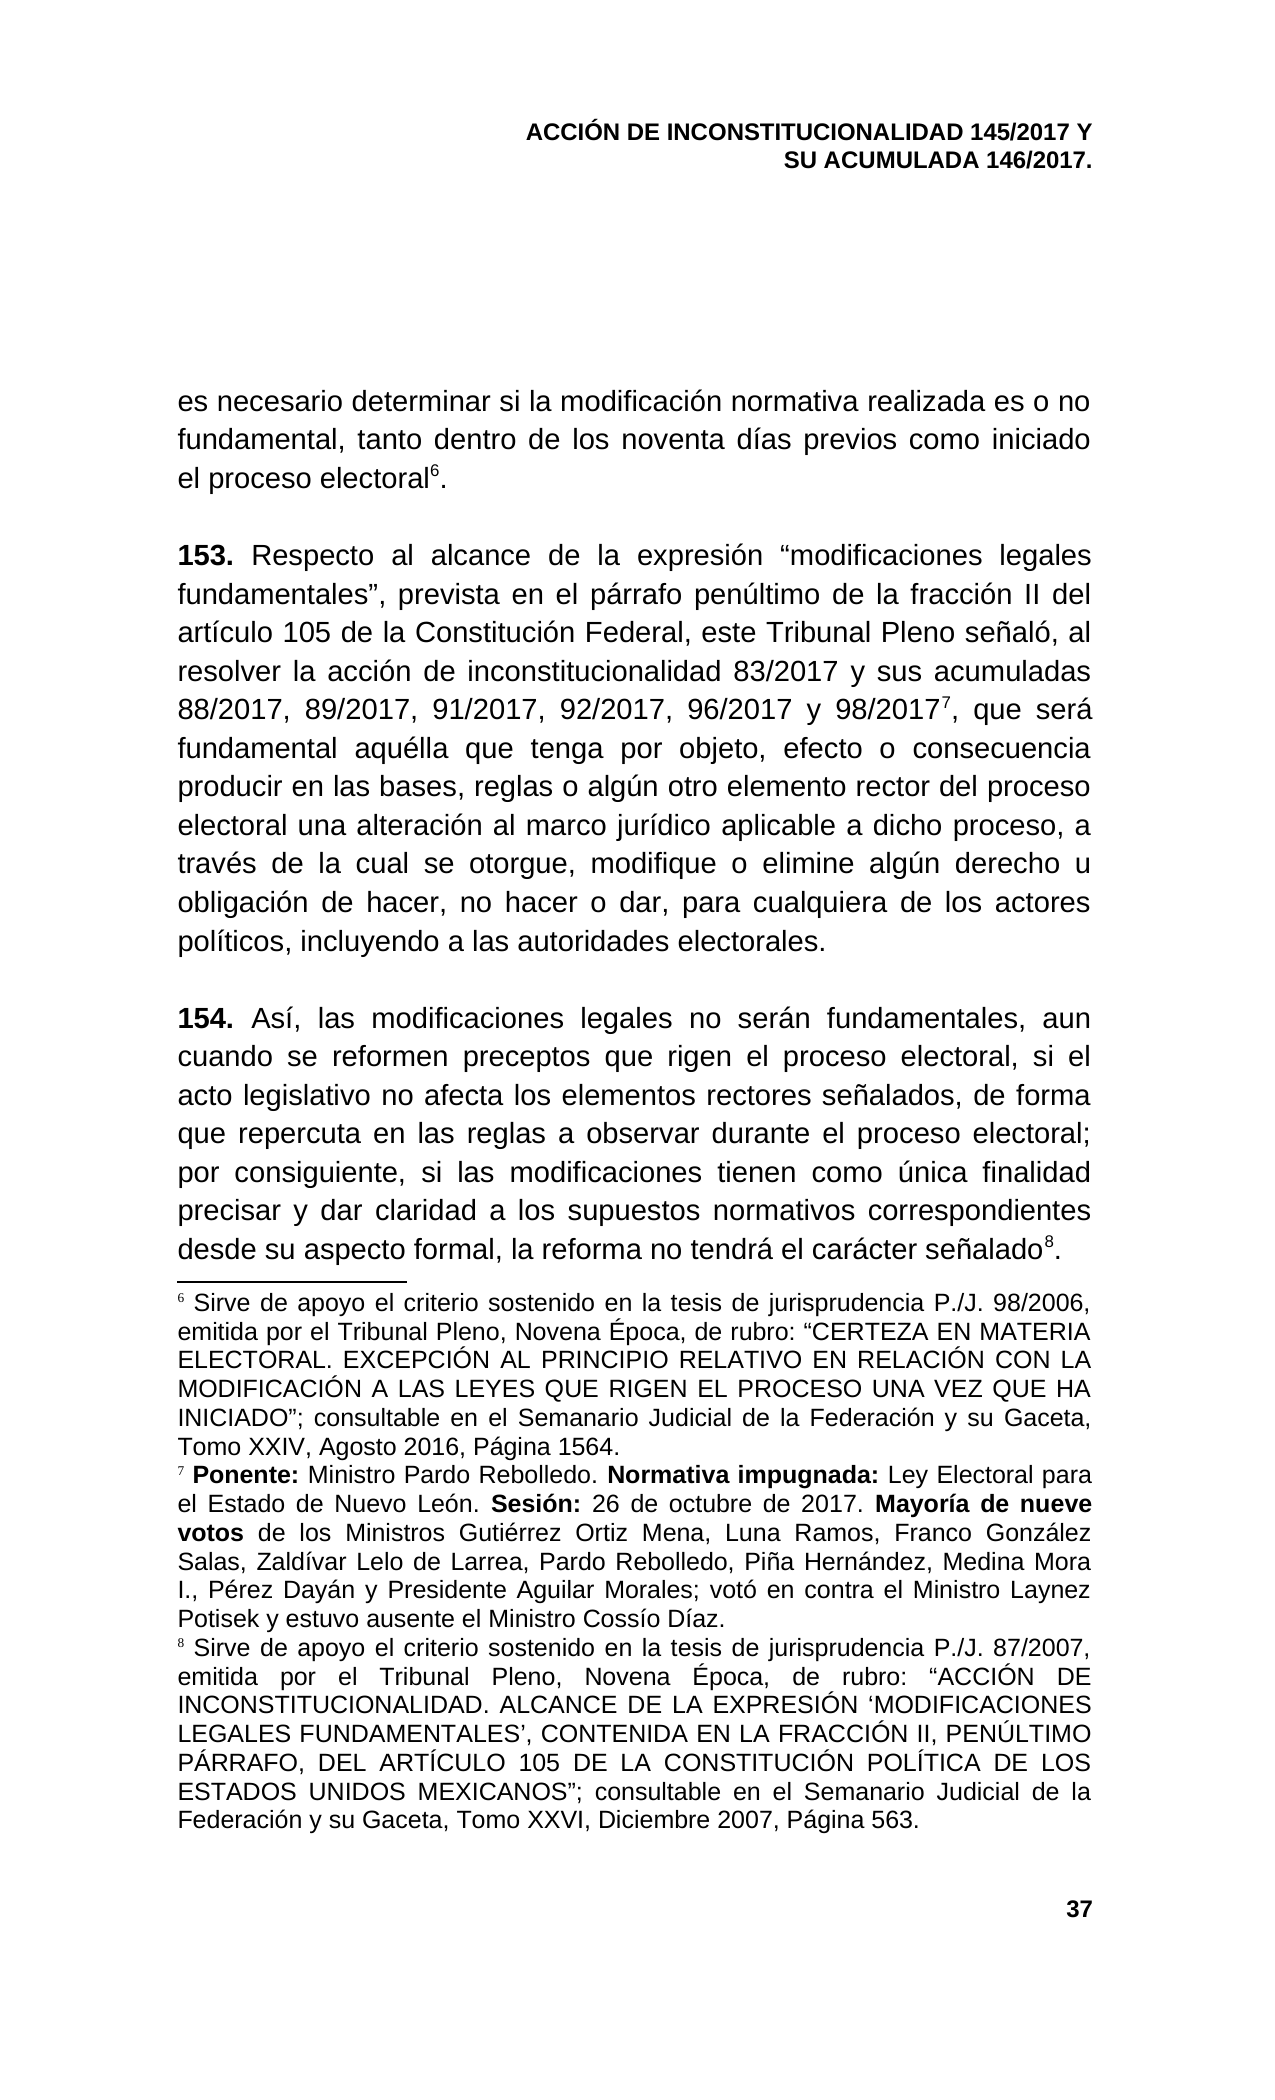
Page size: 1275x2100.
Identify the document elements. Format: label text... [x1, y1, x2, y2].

text 153. Respecto al alcance de la expresión “modificaciones legales fundamentales”, prevista en el párrafo penúltimo de la fracción II del artículo 105 de la Constitución Federal, este Tribunal Pleno señaló, al resolver la acción de inconstitucionalidad 83/2017 y sus acumuladas 88/2017, 89/2017, 91/2017, 92/2017, 96/2017 y 98/2017, que será fundamental aquélla que tenga por objeto, efecto o consecuencia producir en las bases, reglas o algún otro elemento rector del proceso electoral una alteración al marco jurídico aplicable a dicho proceso, a través de la cual se otorgue, modifique o elimine algún derecho u obligación de hacer, no hacer o dar, para cualquiera de los actores políticos, incluyendo a las autoridades electorales. [177, 538, 1092, 957]
text 152. Para determinar si, efectivamente, se viola lo establecido en el artículo 105, fracción II, párrafo penúltimo, de la Constitución Federal, es necesario determinar si la modificación normativa realizada es o no fundamental, tanto dentro de los noventa días previos como iniciado el proceso electoral. [177, 384, 1092, 494]
text 154. Así, las modificaciones legales no serán fundamentales, aun cuando se reformen preceptos que rigen el proceso electoral, si el acto legislativo no afecta los elementos rectores señalados, de forma que repercuta en las reglas a observar durante el proceso electoral; por consiguiente, si las modificaciones tienen como única finalidad precisar y dar claridad a los supuestos normativos correspondientes desde su aspecto formal, la reforma no tendrá el carácter señalado. [177, 1001, 1092, 1265]
